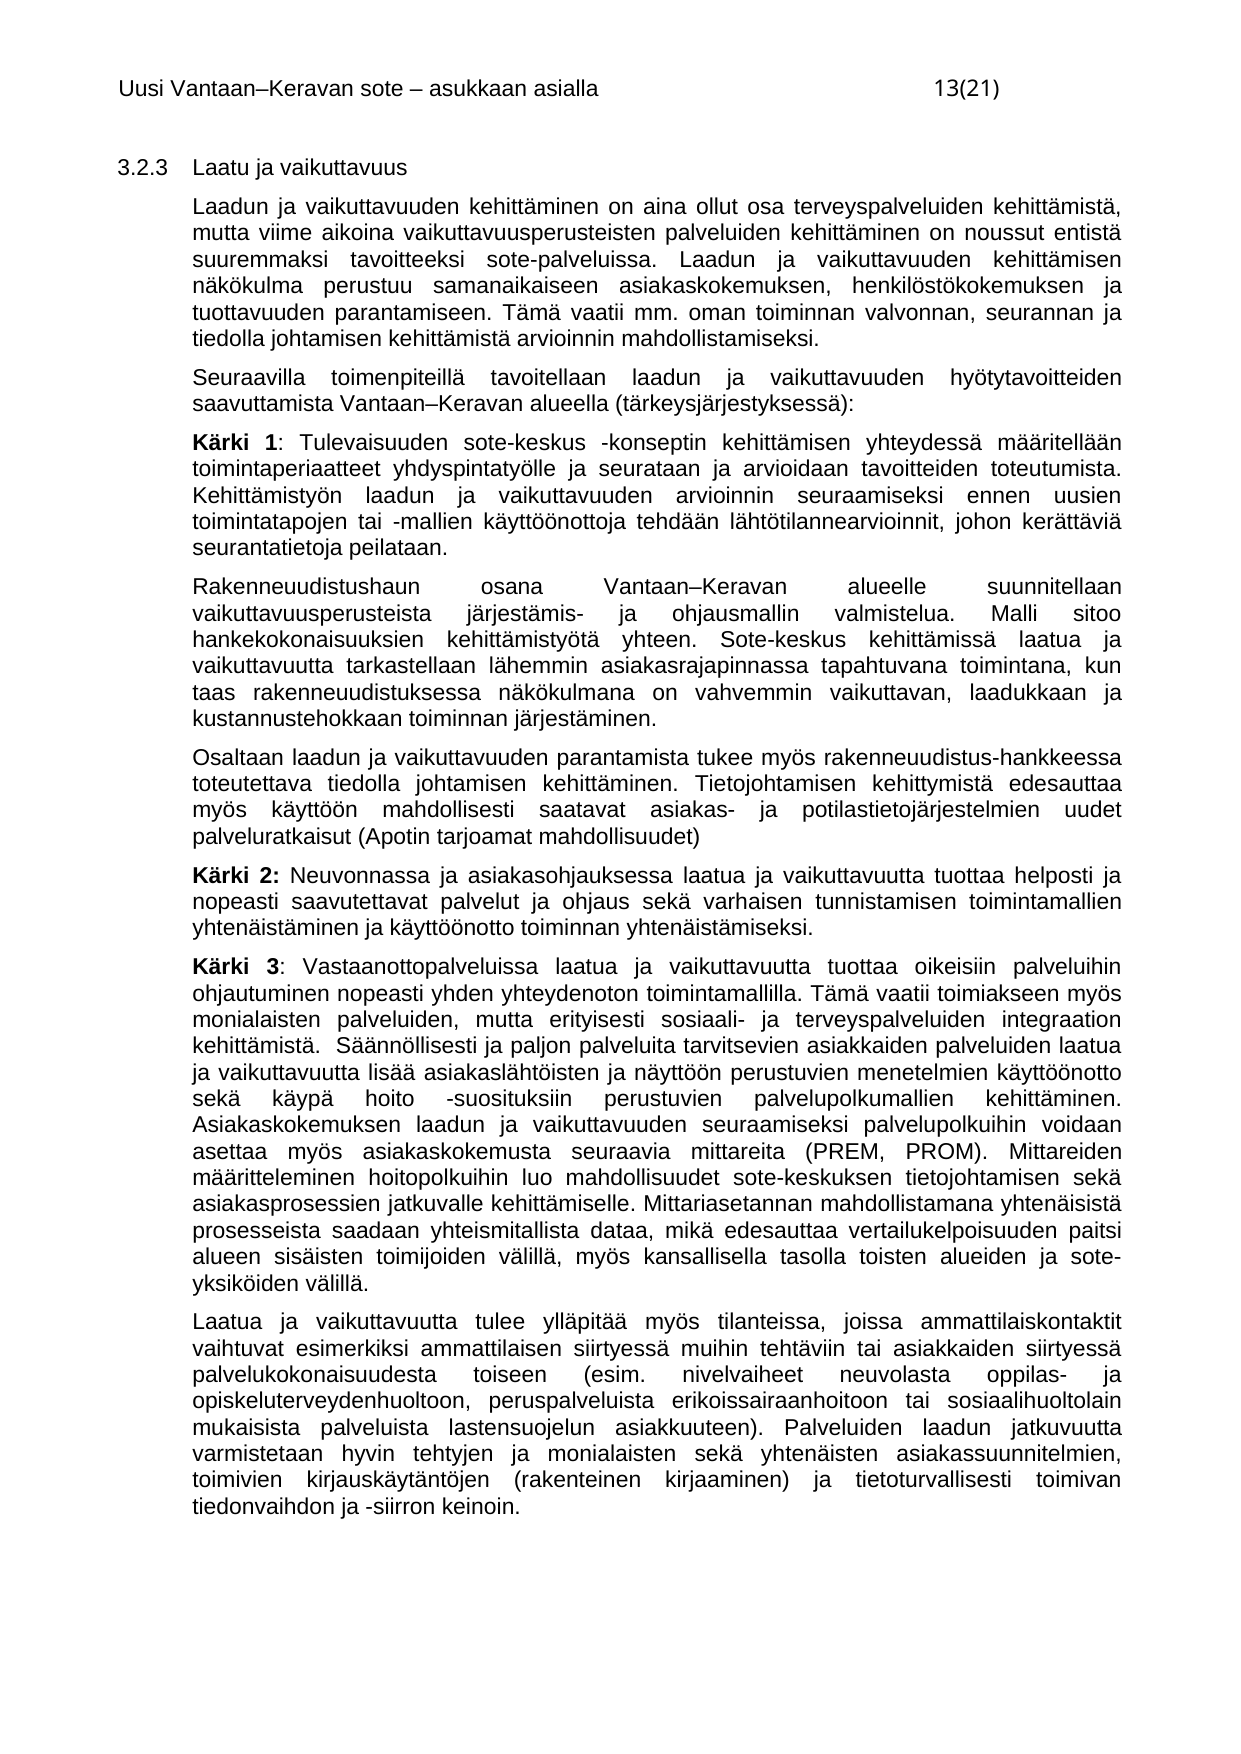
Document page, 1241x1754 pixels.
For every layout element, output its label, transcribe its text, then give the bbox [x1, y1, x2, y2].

text Laatua ja vaikuttavuutta tulee ylläpitää myös tilanteissa, joissa ammattilaiskontaktit vaihtuvat esimerkiksi ammattilaisen siirtyessä muihin tehtäviin tai asiakkaiden siirtyessä palvelukokonaisuudesta toiseen (esim. nivelvaiheet neuvolasta oppilas- ja opiskeluterveydenhuoltoon, peruspalveluista erikoissairaanhoitoon tai sosiaalihuoltolain mukaisista palveluista lastensuojelun asiakkuuteen). Palveluiden laadun jatkuvuutta varmistetaan hyvin tehtyjen ja monialaisten sekä yhtenäisten asiakassuunnitelmien, toimivien kirjauskäytäntöjen (rakenteinen kirjaaminen) ja tietoturvallisesti toimivan tiedonvaihdon ja -siirron keinoin. [192, 1308, 1122, 1519]
text Kärki 3: Vastaanottopalveluissa laatua ja vaikuttavuutta tuottaa oikeisiin palveluihin ohjautuminen nopeasti yhden yhteydenoton toimintamallilla. Tämä vaatii toimiakseen myös monialaisten palveluiden, mutta erityisesti sosiaali- ja terveyspalveluiden integraation kehittämistä. Säännöllisesti ja paljon palveluita tarvitsevien asiakkaiden palveluiden laatua ja vaikuttavuutta lisää asiakaslähtöisten ja näyttöön perustuvien menetelmien käyttöönotto sekä käypä hoito -suosituksiin perustuvien palvelupolkumallien kehittäminen. Asiakaskokemuksen laadun ja vaikuttavuuden seuraamiseksi palvelupolkuihin voidaan asettaa myös asiakaskokemusta seuraavia mittareita (PREM, PROM). Mittareiden määritteleminen hoitopolkuihin luo mahdollisuudet sote-keskuksen tietojohtamisen sekä asiakasprosessien jatkuvalle kehittämiselle. Mittariasetannan mahdollistamana yhtenäisistä prosesseista saadaan yhteismitallista dataa, mikä edesauttaa vertailukelpoisuuden paitsi alueen sisäisten toimijoiden välillä, myös kansallisella tasolla toisten alueiden ja sote-yksiköiden välillä. [192, 953, 1122, 1164]
text Laadun ja vaikuttavuuden kehittäminen on aina ollut osa terveyspalveluiden kehittämistä, mutta viime aikoina vaikuttavuusperusteisten palveluiden kehittäminen on noussut entistä suuremmaksi tavoitteeksi sote-palveluissa. Laadun ja vaikuttavuuden kehittämisen näkökulma perustuu samanaikaiseen asiakaskokemuksen, henkilöstökokemuksen ja tuottavuuden parantamiseen. Tämä vaatii mm. oman toiminnan valvonnan, seurannan ja tiedolla johtamisen kehittämistä arvioinnin mahdollistamiseksi. [192, 193, 1122, 351]
text Rakenneuudistushaun osana Vantaan–Keravan alueelle suunnitellaan vaikuttavuusperusteista järjestämis- ja ohjausmallin valmistelua. Malli sitoo hankekokonaisuuksien kehittämistyötä yhteen. Sote-keskus kehittämissä laatua ja vaikuttavuutta tarkastellaan lähemmin asiakasrajapinnassa tapahtuvana toimintana, kun taas rakenneuudistuksessa näkökulmana on vahvemmin vaikuttavan, laadukkaan ja kustannustehokkaan toiminnan järjestäminen. [192, 573, 1122, 731]
text Kärki 1: Tulevaisuuden sote-keskus -konseptin kehittämisen yhteydessä määritellään toimintaperiaatteet yhdyspintatyölle ja seurataan ja arvioidaan tavoitteiden toteutumista. Kehittämistyön laadun ja vaikuttavuuden arvioinnin seuraamiseksi ennen uusien toimintatapojen tai -mallien käyttöönottoja tehdään lähtötilannearvioinnit, johon kerättäviä seurantatietoja peilataan. [192, 429, 1122, 561]
subtitle Laatu ja vaikuttavuus [117, 154, 1122, 181]
text Seuraavilla toimenpiteillä tavoitellaan laadun ja vaikuttavuuden hyötytavoitteiden saavuttamista Vantaan–Keravan alueella (tärkeysjärjestyksessä): [192, 364, 1122, 416]
text Kärki 2: Neuvonnassa ja asiakasohjauksessa laatua ja vaikuttavuutta tuottaa helposti ja nopeasti saavutettavat palvelut ja ohjaus sekä varhaisen tunnistamisen toimintamallien yhtenäistäminen ja käyttöönotto toiminnan yhtenäistämiseksi. [192, 862, 1122, 941]
text Osaltaan laadun ja vaikuttavuuden parantamista tukee myös rakenneuudistus-hankkeessa toteutettava tiedolla johtamisen kehittäminen. Tietojohtamisen kehittymistä edesauttaa myös käyttöön mahdollisesti saatavat asiakas- ja potilastietojärjestelmien uudet palveluratkaisut (Apotin tarjoamat mahdollisuudet) [192, 744, 1122, 849]
